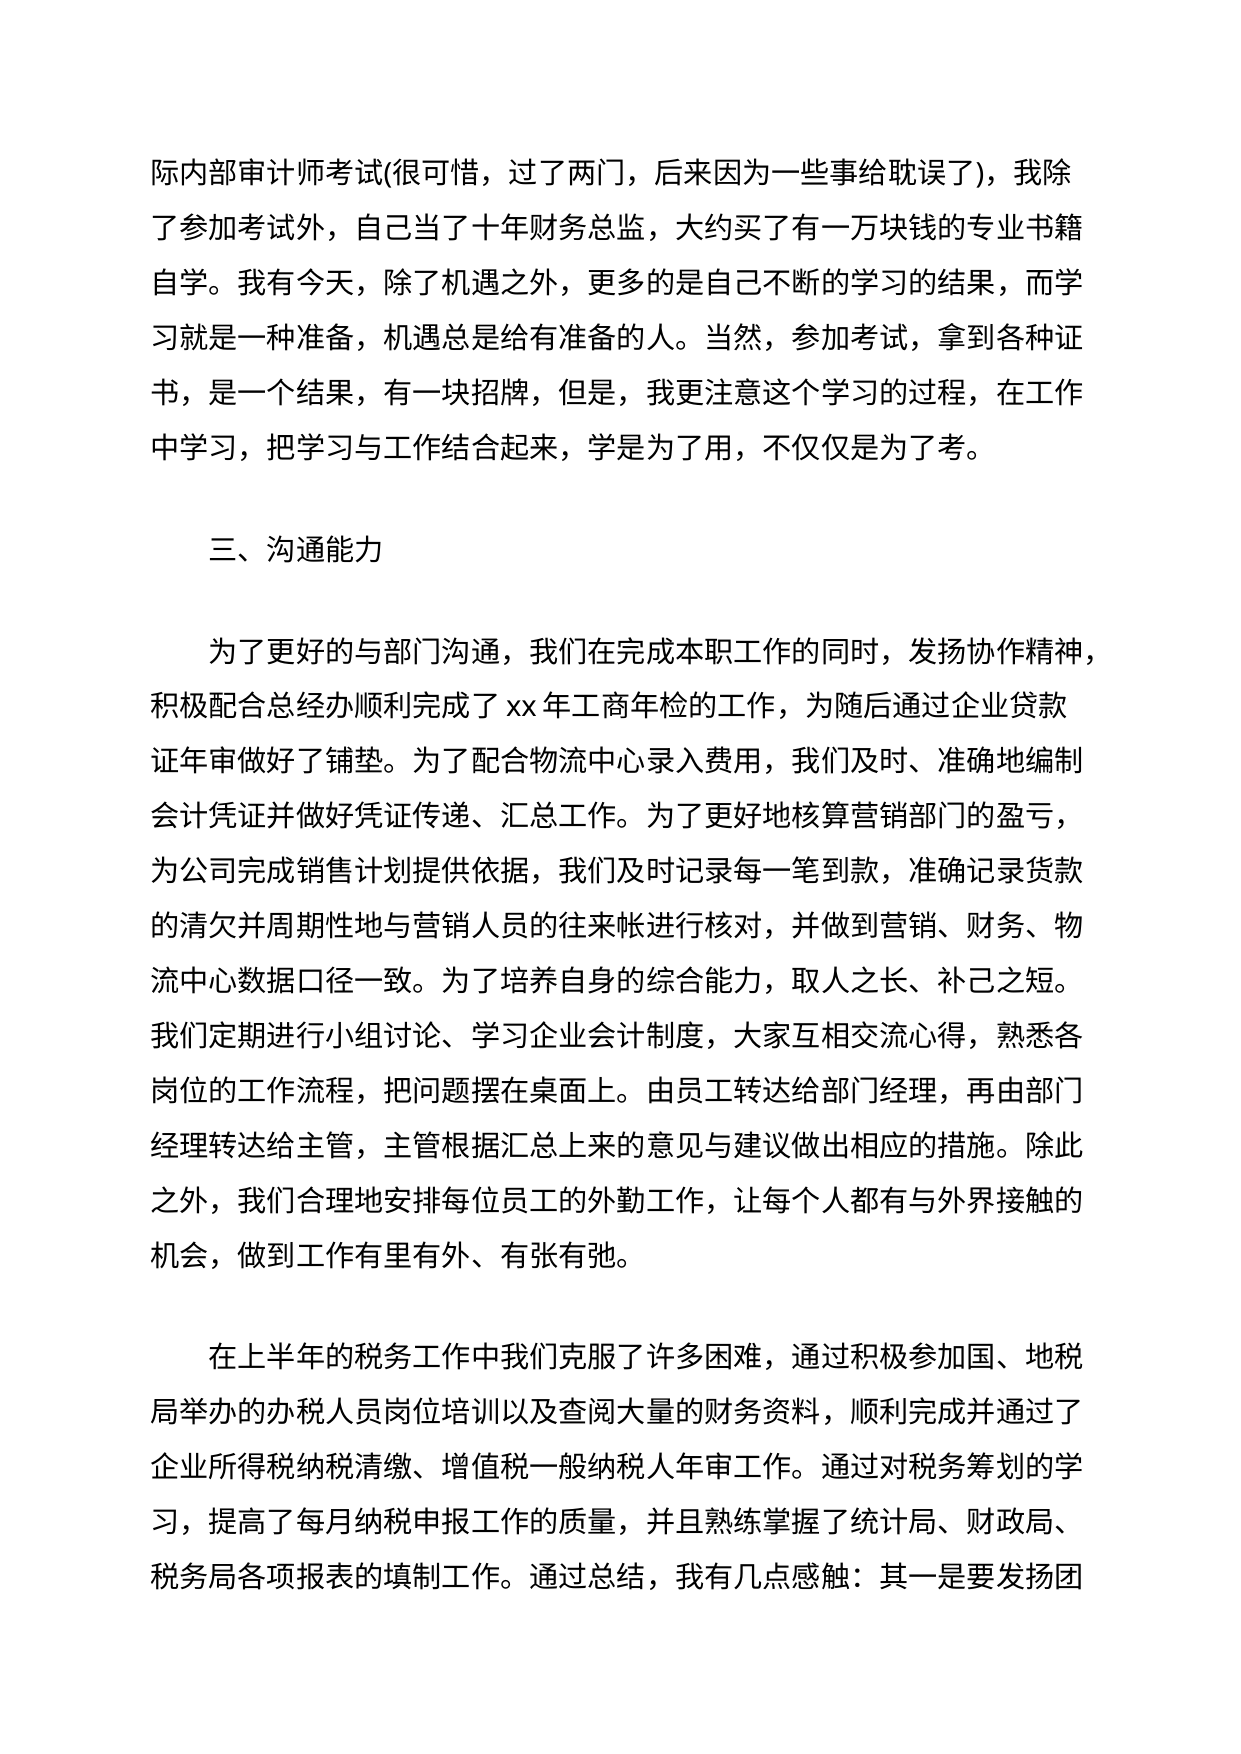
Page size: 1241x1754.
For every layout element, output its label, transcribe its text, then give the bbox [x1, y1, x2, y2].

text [150, 1334, 1090, 1596]
text 为了更好的与部门沟通，我们在完成本职工作的同时，发扬协作精神，积极配合总经办顺利完成了xx年工商年检的工作，为随后通过企业贷款证年审做好了铺垫。为了配合物流中心录入费用，我们及时、准确地编制会计凭证并做好凭证传递、汇总工作。为了更好地核算营销部门的盈亏，为公司完成销售计划提供依据，我们及时记录每一笔到款，准确记录货款的清欠并周期性地与营销人员的往来帐进行核对，并做到营销、财务、物流中心数据口径一致。为了培养自身的综合能力，取人之长、补己之短。我们定期进行小组讨论、学习企业会计制度，大家互相交流心得，熟悉各岗位的工作流程，把问题摆在桌面上。由员工转达给部门经理，再由部门经理转达给主管，主管根据汇总上来的意见与建议做出相应的措施。除此之外，我们合理地安排每位员工的外勤工作，让每个人都有与外界接触的机会，做到工作有里有外、有张有弛。 [150, 628, 1090, 1274]
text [150, 150, 1090, 467]
text 三、沟通能力 [150, 526, 1090, 569]
